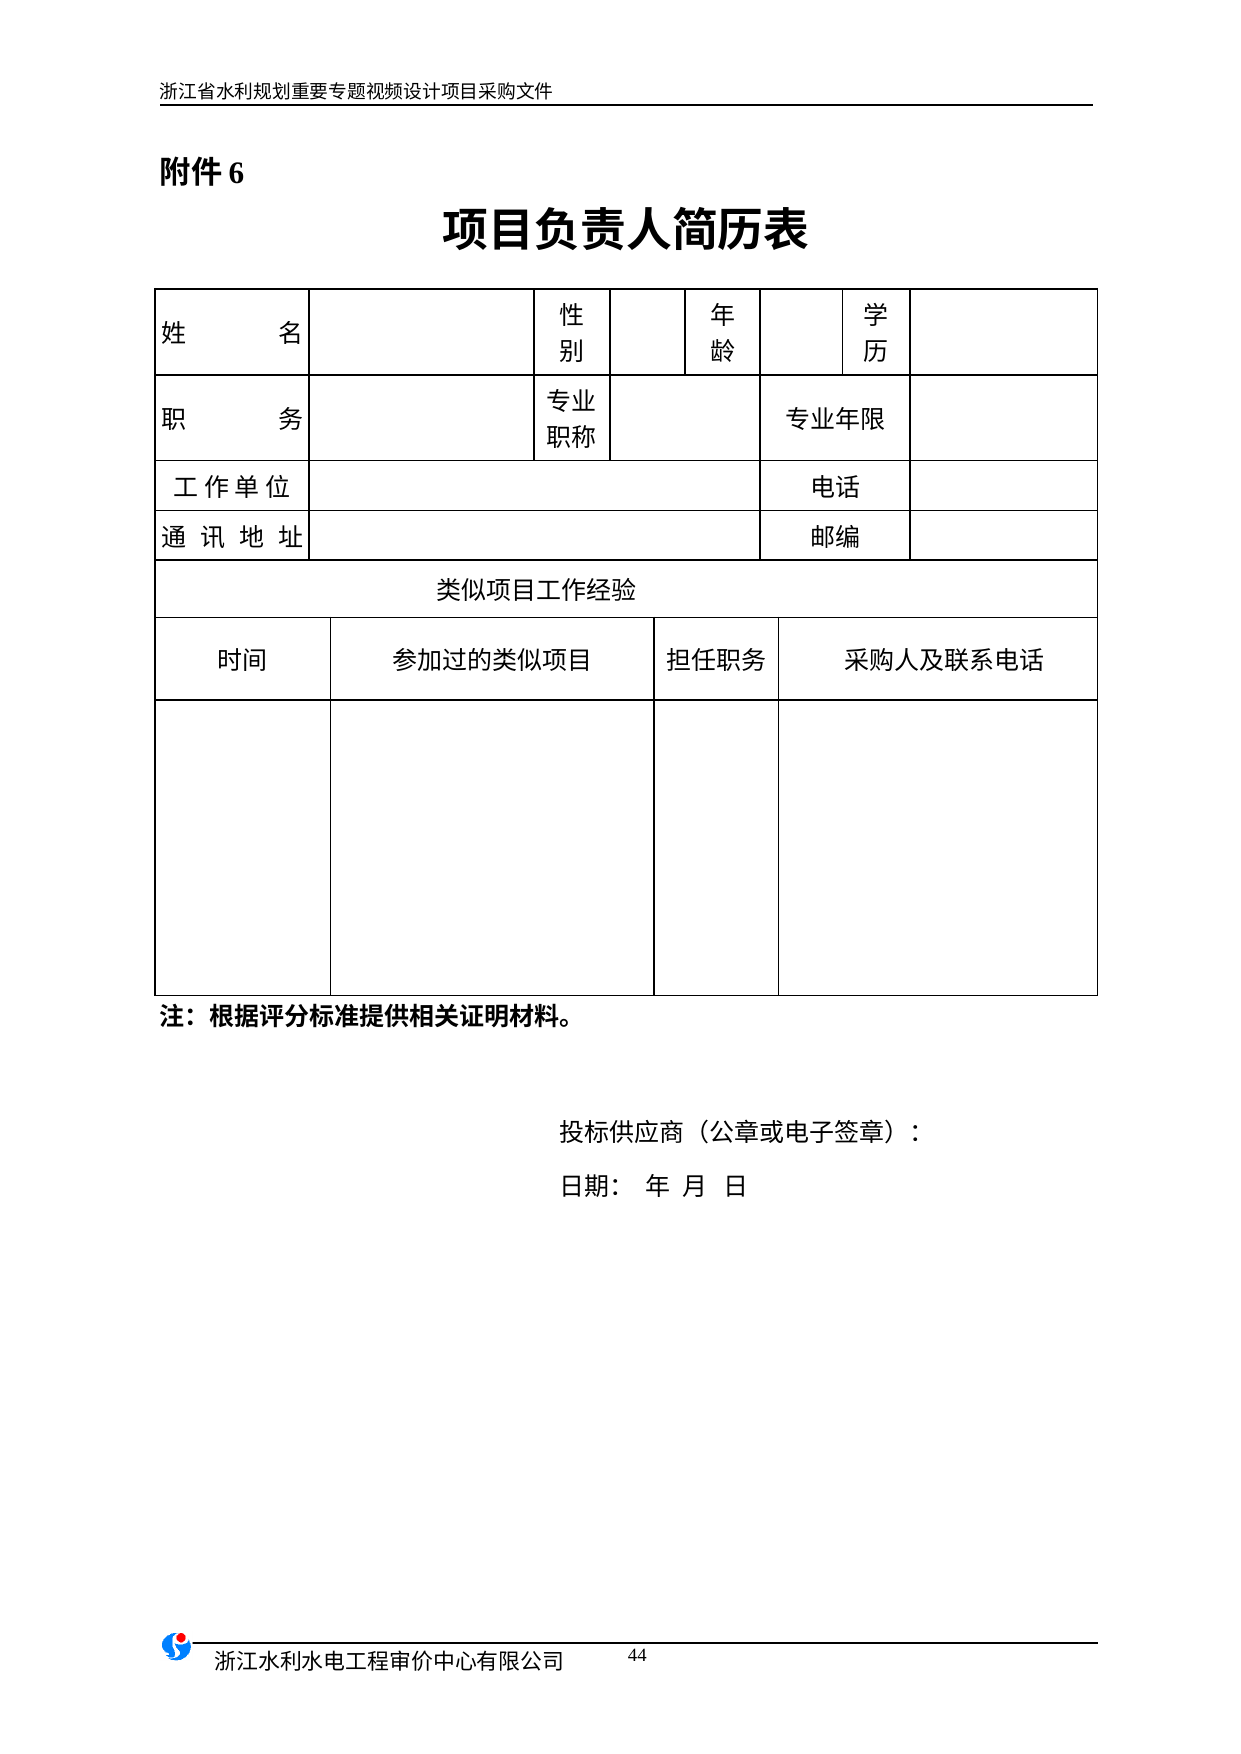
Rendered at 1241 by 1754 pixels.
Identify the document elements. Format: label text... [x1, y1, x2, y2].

text 附件6 [159, 148, 1093, 193]
table_cell [310, 511, 759, 559]
table_cell [156, 701, 330, 994]
text 项目负责人简历表 [159, 193, 1093, 259]
table_header 姓名 [156, 290, 308, 374]
table_cell [911, 461, 1097, 509]
table_cell [310, 461, 759, 509]
text 日期： 年 月 日 [559, 1167, 1093, 1203]
table_header 年 龄 [686, 290, 759, 374]
table_cell [655, 701, 778, 994]
table_cell 担任职务 [655, 618, 778, 699]
table_cell [331, 701, 653, 994]
table_cell 工 作 单 位 [156, 461, 308, 509]
table_cell 邮编 [761, 511, 909, 559]
table_cell 专业年限 [761, 376, 909, 460]
table_cell [310, 376, 533, 460]
table_cell 采购人及联系电话 [779, 618, 1097, 699]
table_cell [911, 511, 1097, 559]
table_header [911, 290, 1097, 374]
table_cell 专业职称 [535, 376, 609, 460]
table_header 性 别 [535, 290, 609, 374]
picture [159, 1631, 193, 1661]
table_cell 参加过的类似项目 [331, 618, 653, 699]
text 注：根据评分标准提供相关证明材料。 [159, 996, 1093, 1032]
table_header [611, 290, 684, 374]
table_cell [911, 376, 1097, 460]
table_cell 类似项目工作经验 [156, 561, 1097, 617]
table_header [310, 290, 533, 374]
table_cell 电话 [761, 461, 909, 509]
table_cell [779, 701, 1097, 994]
table_cell [611, 376, 759, 460]
text 投标供应商（公章或电子签章）： [559, 1112, 1093, 1148]
table_cell 职务 [156, 376, 308, 460]
table_cell 时间 [156, 618, 330, 699]
table_header 学 历 [843, 290, 909, 374]
table_cell 通讯地址 [156, 511, 308, 559]
table_header [761, 290, 842, 374]
